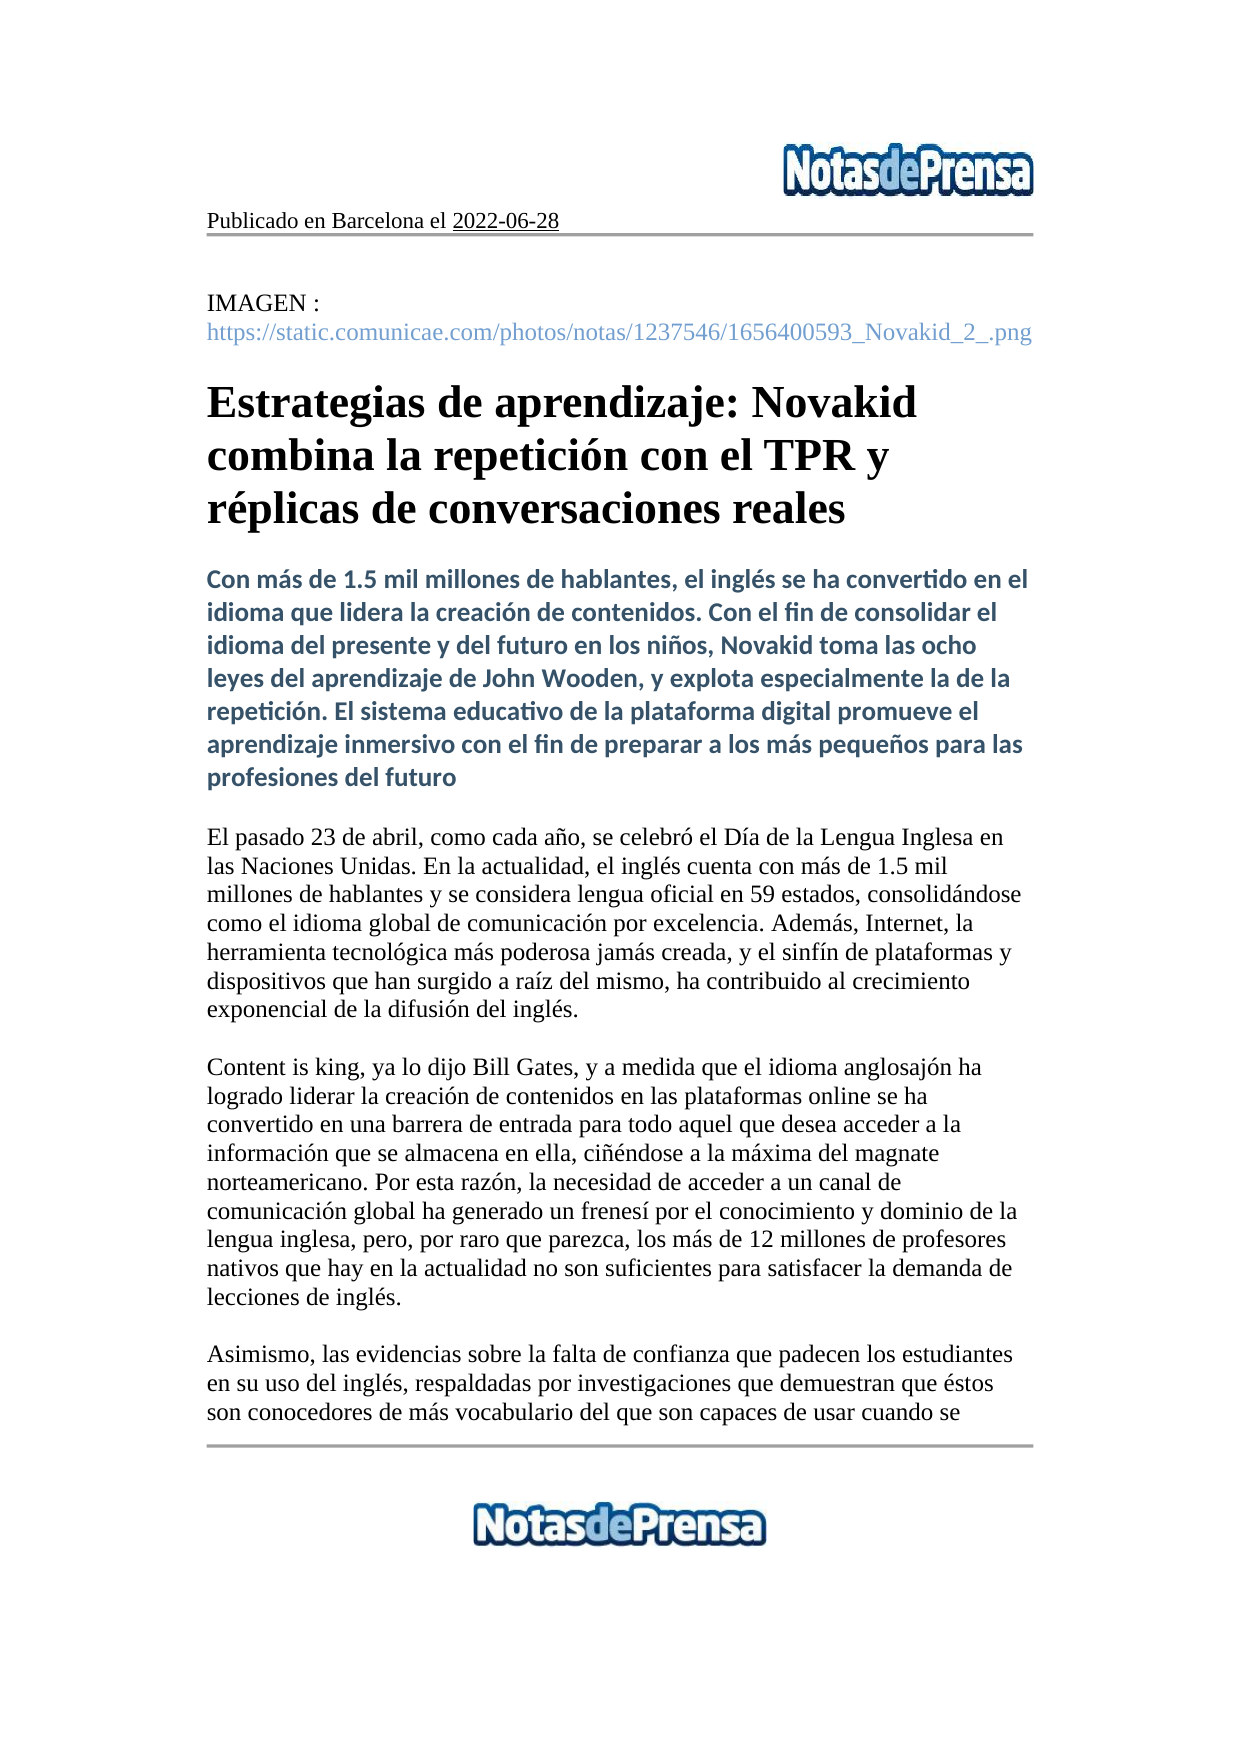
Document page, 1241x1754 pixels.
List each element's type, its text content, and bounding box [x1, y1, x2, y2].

picture [783, 142, 1034, 199]
subtitle Estrategias de aprendizaje: Novakid combina la repetición con el TPR y réplicas de conversaciones reales [207, 375, 1033, 533]
subtitle Con más de 1.5 mil millones de hablantes, el inglés se ha convertido en el idioma que lidera la creación de contenidos. Con el fin de consolidar el idioma del presente y del futuro en los niños, Novakid toma las ocho leyes del aprendizaje de John Wooden, y explota especialmente la de la repetición. El sistema educativo de la plataforma digital promueve el aprendizaje inmersivo con el fin de preparar a los más pequeños para las profesiones del futuro [207, 562, 1033, 793]
picture [473, 1501, 767, 1548]
text IMAGEN : https://static.comunicae.com/photos/notas/1237546/1656400593_Novakid_2_.png [207, 288, 1033, 346]
